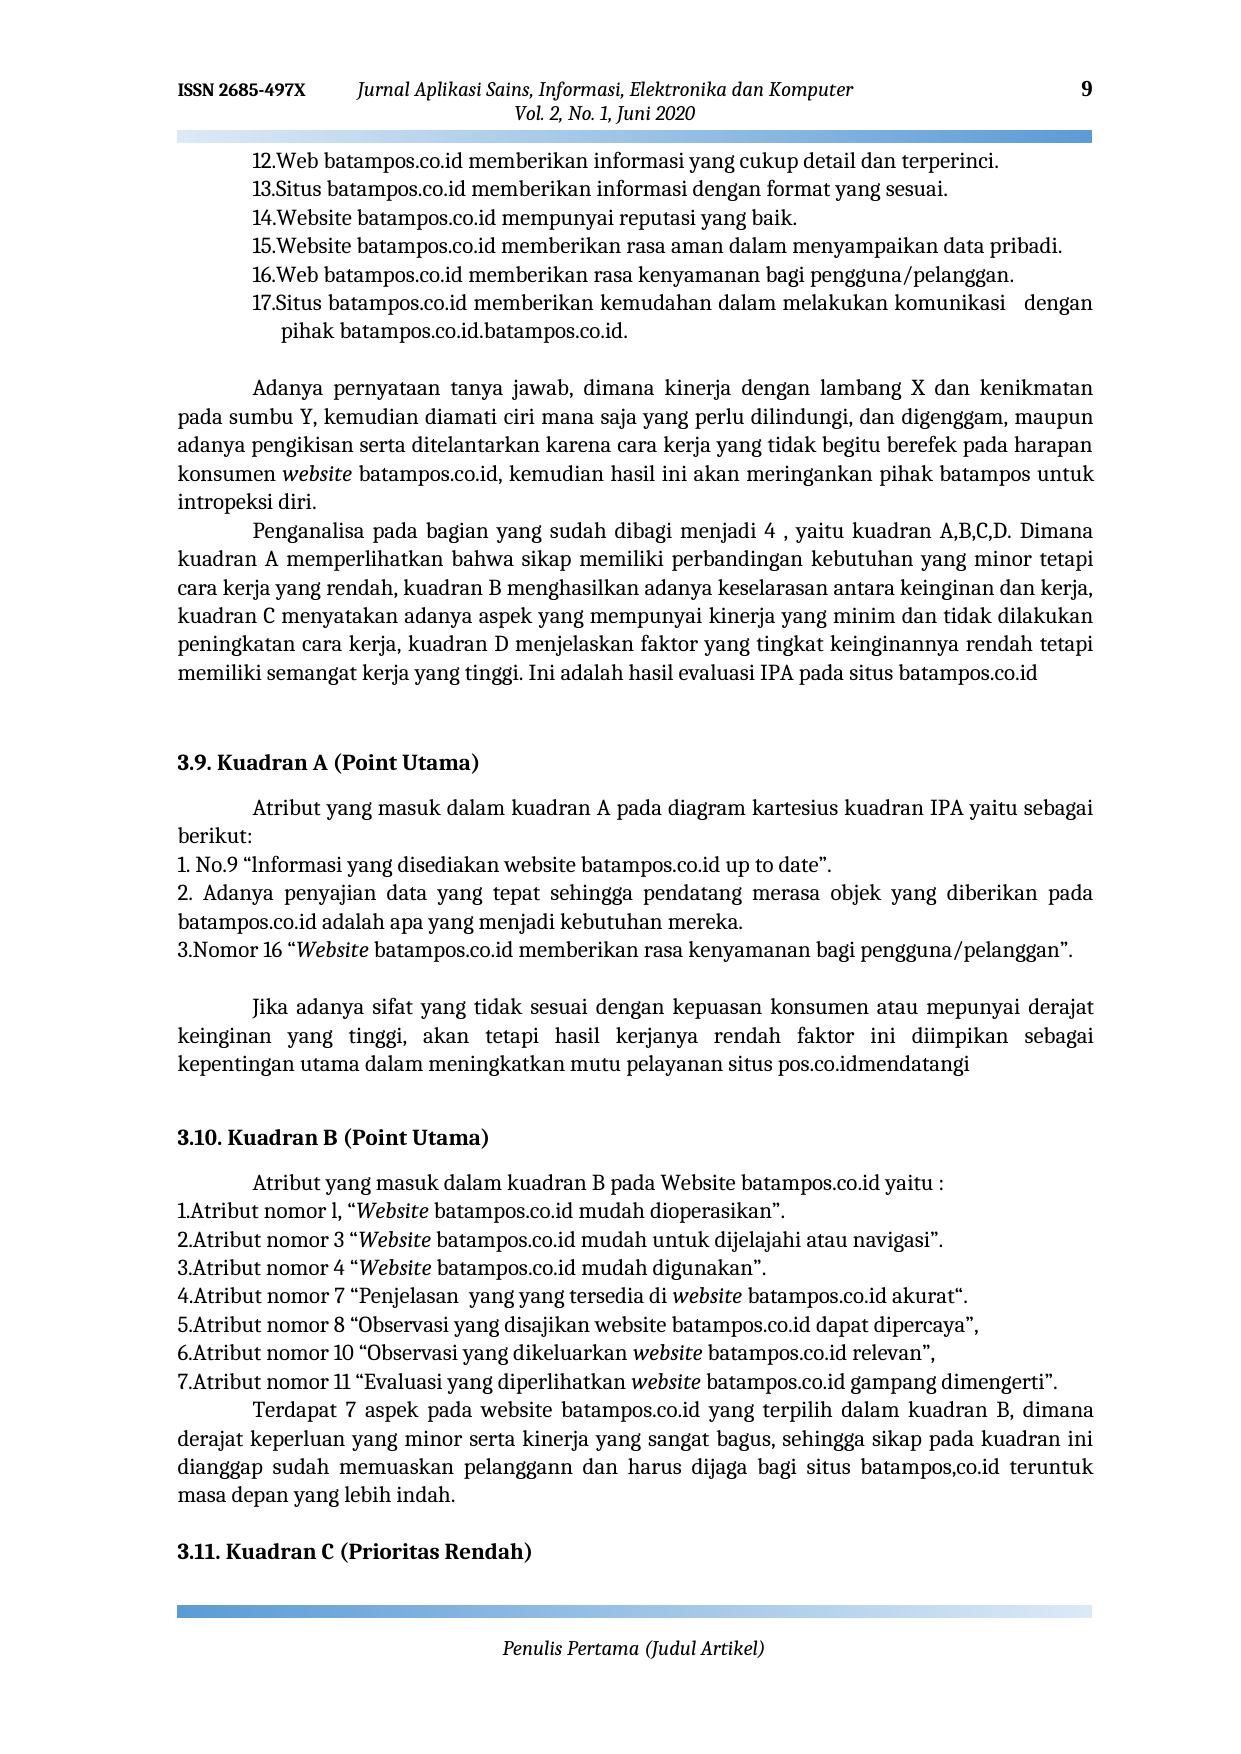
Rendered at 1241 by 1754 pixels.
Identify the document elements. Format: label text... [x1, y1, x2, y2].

text Atribut yang masuk dalam kuadran A pada diagram kartesius kuadran IPA yaitu sebagai berikut: [177, 795, 1095, 850]
text 2. Adanya penyajian data yang tepat sehingga pendatang merasa objek yang diberikan pada batampos.co.id adalah apa yang menjadi kebutuhan mereka. [177, 880, 1095, 935]
text 3.11. Kuadran C (Prioritas Rendah) [177, 1539, 1095, 1566]
text 2.Atribut nomor 3 “Website batampos.co.id mudah untuk dijelajahi atau navigasi”. [177, 1226, 1095, 1253]
text 12.Web batampos.co.id memberikan informasi yang cukup detail dan terperinci. [177, 148, 1095, 174]
text 1.Atribut nomor l, “Website batampos.co.id mudah dioperasikan”. [177, 1198, 1095, 1224]
text 13.Situs batampos.co.id memberikan informasi dengan format yang sesuai. [177, 176, 1095, 202]
text 5.Atribut nomor 8 “Observasi yang disajikan website batampos.co.id dapat dipercaya”, [177, 1312, 1095, 1338]
text 3.Nomor 16 “Website batampos.co.id memberikan rasa kenyamanan bagi pengguna/pelanggan”. [177, 937, 1095, 963]
text 15.Website batampos.co.id memberikan rasa aman dalam menyampaikan data pribadi. [177, 233, 1095, 259]
text 3.9. Kuadran A (Point Utama) [177, 750, 1095, 776]
text 4.Atribut nomor 7 “Penjelasan yang yang tersedia di website batampos.co.id akurat“. [177, 1283, 1095, 1309]
text 1. No.9 “lnformasi yang disediakan website batampos.co.id up to date”. [177, 852, 1095, 878]
text 3.10. Kuadran B (Point Utama) [177, 1124, 1095, 1151]
text Penganalisa pada bagian yang sudah dibagi menjadi 4 , yaitu kuadran A,B,C,D. Dimana kuadran A memperlihatkan bahwa sikap memiliki perbandingan kebutuhan yang minor tetapi cara kerja yang rendah, kuadran B menghasilkan adanya keselarasan antara keinginan dan kerja, kuadran C menyatakan adanya aspek yang mempunyai kinerja yang minim dan tidak dilakukan peningkatan cara kerja, kuadran D menjelaskan faktor yang tingkat keinginannya rendah tetapi memiliki semangat kerja yang tinggi. Ini adalah hasil evaluasi IPA pada situs batampos.co.id [177, 517, 1095, 686]
text 17.Situs batampos.co.id memberikan kemudahan dalam melakukan komunikasi dengan pihak batampos.co.id.batampos.co.id. [252, 290, 1095, 345]
text Adanya pernyataan tanya jawab, dimana kinerja dengan lambang X dan kenikmatan pada sumbu Y, kemudian diamati ciri mana saja yang perlu dilindungi, dan digenggam, maupun adanya pengikisan serta ditelantarkan karena cara kerja yang tidak begitu berefek pada harapan konsumen website batampos.co.id, kemudian hasil ini akan meringankan pihak batampos untuk intropeksi diri. [177, 375, 1095, 515]
text 16.Web batampos.co.id memberikan rasa kenyamanan bagi pengguna/pelanggan. [177, 261, 1095, 288]
text 14.Website batampos.co.id mempunyai reputasi yang baik. [177, 204, 1095, 231]
text Terdapat 7 aspek pada website batampos.co.id yang terpilih dalam kuadran B, dimana derajat keperluan yang minor serta kinerja yang sangat bagus, sehingga sikap pada kuadran ini dianggap sudah memuaskan pelanggann dan harus dijaga bagi situs batampos,co.id teruntuk masa depan yang lebih indah. [177, 1397, 1095, 1509]
text Jika adanya sifat yang tidak sesuai dengan kepuasan konsumen atau mepunyai derajat keinginan yang tinggi, akan tetapi hasil kerjanya rendah faktor ini diimpikan sebagai kepentingan utama dalam meningkatkan mutu pelayanan situs pos.co.idmendatangi [177, 994, 1095, 1077]
text Atribut yang masuk dalam kuadran B pada Website batampos.co.id yaitu : [177, 1169, 1095, 1196]
text 6.Atribut nomor 10 “Observasi yang dikeluarkan website batampos.co.id relevan”, [177, 1340, 1095, 1366]
text 3.Atribut nomor 4 “Website batampos.co.id mudah digunakan”. [177, 1255, 1095, 1281]
text 7.Atribut nomor 11 “Evaluasi yang diperlihatkan website batampos.co.id gampang dimengerti”. [177, 1368, 1095, 1395]
